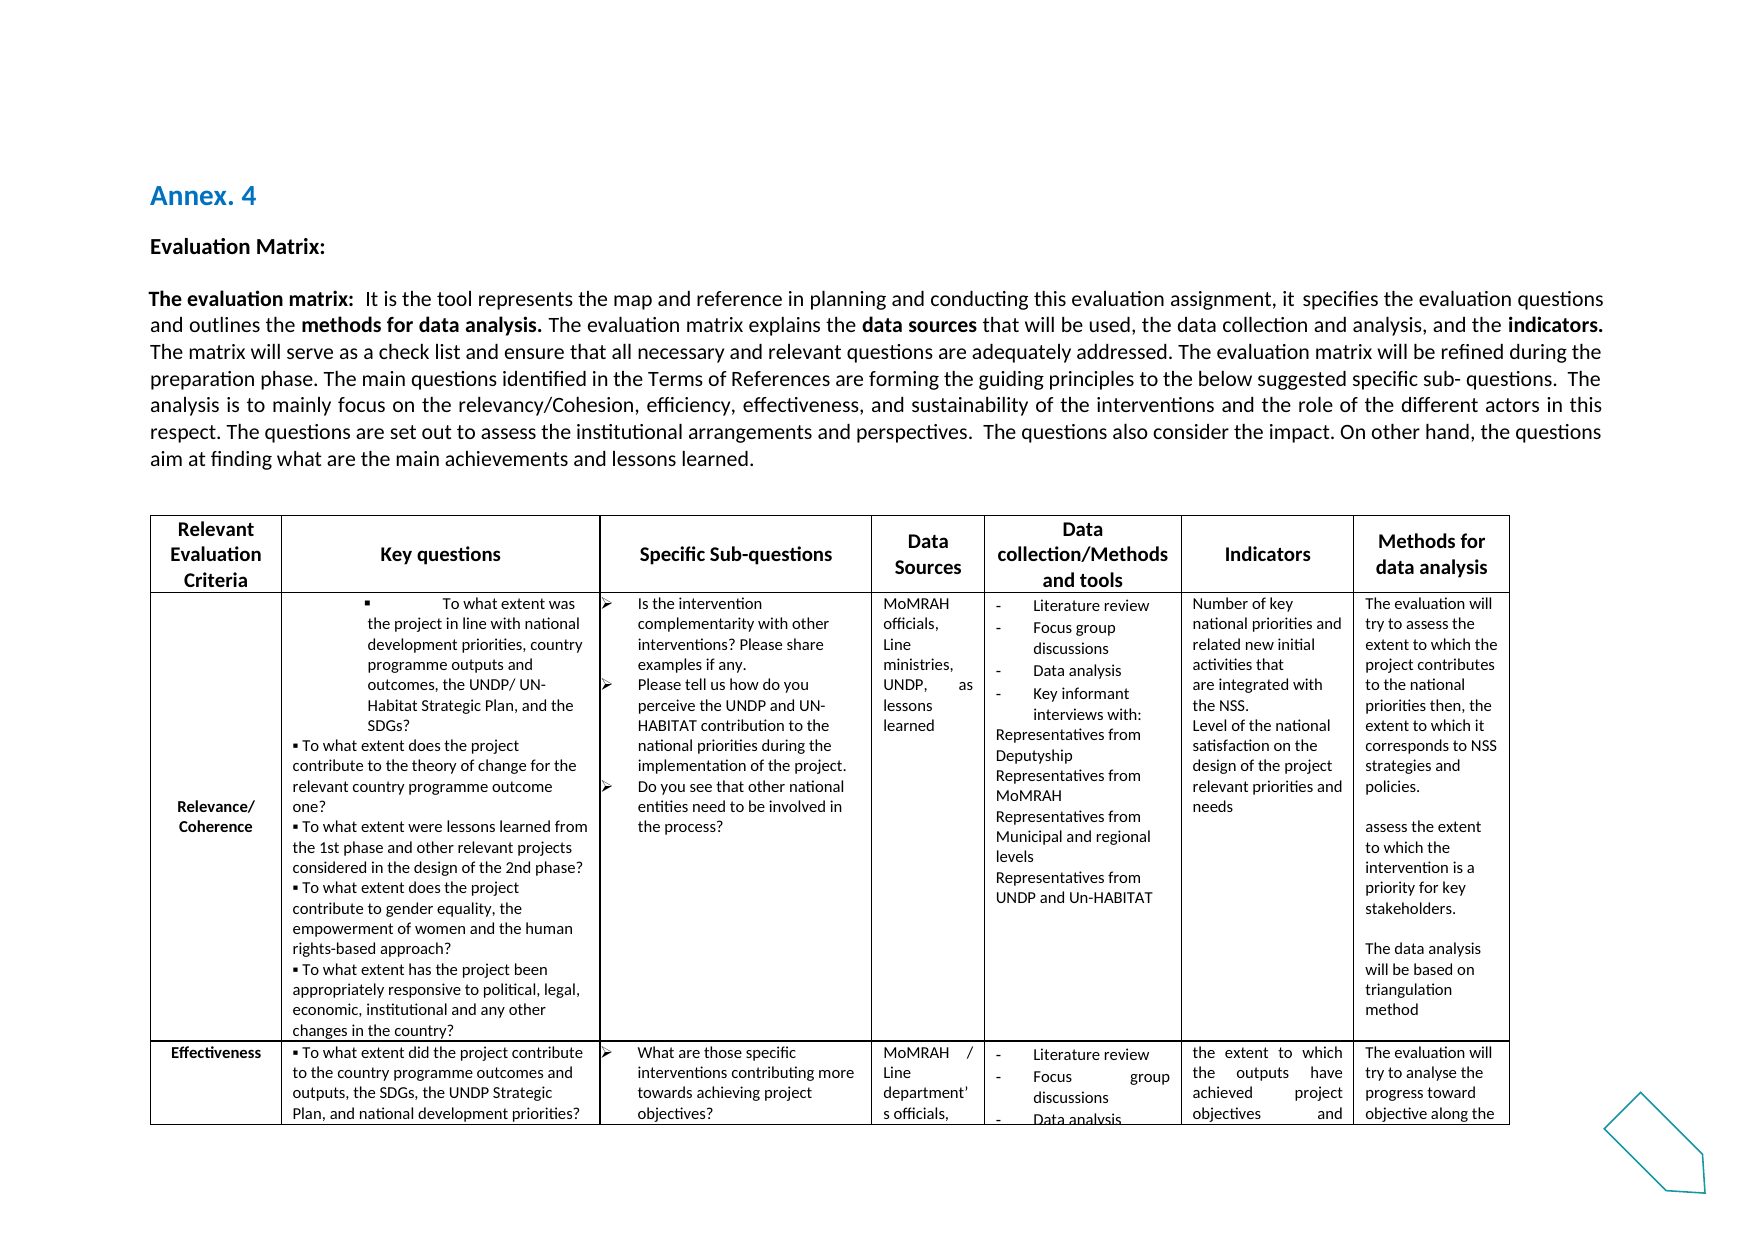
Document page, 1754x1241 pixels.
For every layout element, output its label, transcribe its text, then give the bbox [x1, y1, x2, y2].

table_cell The evaluation will try to assess the extent to which the project contributes to the national priorities then, the extent to which it corresponds to NSS strategies and policies. assess the extent to which the intervention is a priority for key stakeholders. The data analysis will be based on triangulation method [1354, 593, 1509, 1040]
table_cell MoMRAH officials, Line ministries, UNDP, as lessons learned [872, 593, 984, 1040]
table_header Methods for data analysis [1354, 516, 1509, 592]
text The evaluation matrix: It is the tool represents the map and reference in planning and conducting this evaluation assignment, it specifies the evaluation questions and outlines the methods for data analysis. The evaluation matrix explains the data sources that will be used, the data collection and analysis, and the indicators. The matrix will serve as a check list and ensure that all necessary and relevant questions are adequately addressed. The evaluation matrix will be refined during the preparation phase. The main questions identified in the Terms of References are forming the guiding principles to the below suggested specific sub- questions. The analysis is to mainly focus on the relevancy/Cohesion, efficiency, effectiveness, and sustainability of the interventions and the role of the different actors in this respect. The questions are set out to assess the institutional arrangements and perspectives. The questions also consider the impact. On other hand, the questions aim at finding what are the main achievements and lessons learned. [143, 285, 1604, 472]
table_header Relevant Evaluation Criteria [151, 516, 281, 592]
table_cell Is the intervention complementarity with other interventions? Please share examples if any. Please tell us how do you perceive the UNDP and UN-HABITAT contribution to the national priorities during the implementation of the project. Do you see that other national entities need to be involved in the process? [601, 593, 871, 1040]
table_cell Relevance/Coherence [151, 593, 281, 1040]
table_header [1182, 1042, 1353, 1123]
table_header Specific Sub-questions [601, 516, 871, 592]
table_header Data collection/Methods and tools [985, 516, 1181, 592]
table_header Effectiveness [151, 1042, 281, 1123]
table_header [1354, 1042, 1509, 1123]
table_cell To what extent was the project in line with national development priorities, country programme outputs and outcomes, the UNDP/ UN-Habitat Strategic Plan, and the SDGs? ▪ To what extent does the project contribute to the theory of change for the relevant country programme outcome one? ▪ To what extent were lessons learned from the 1st phase and other relevant projects considered in the design of the 2nd phase? ▪ To what extent does the project contribute to gender equality, the empowerment of women and the human rights-based approach? ▪ To what extent has the project been appropriately responsive to political, legal, economic, institutional and any other changes in the country? [282, 593, 599, 1040]
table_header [601, 1042, 871, 1123]
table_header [985, 1042, 1181, 1123]
text Evaluation Matrix: [150, 232, 1604, 260]
table_cell Literature review Focus group discussions Data analysis Key informant interviews with: Representatives from Deputyship Representatives from MoMRAH Representatives from Municipal and regional levels Representatives from UNDP and Un-HABITAT [985, 593, 1181, 1040]
table_header Key questions [282, 516, 599, 592]
table_header Data Sources [872, 516, 984, 592]
text Annex. 4 [150, 177, 1604, 212]
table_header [872, 1042, 984, 1123]
table_cell Number of key national priorities and related new initial activities that are integrated with the NSS. Level of the national satisfaction on the design of the project relevant priorities and needs [1182, 593, 1353, 1040]
table_header Indicators [1182, 516, 1353, 592]
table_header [282, 1042, 599, 1123]
